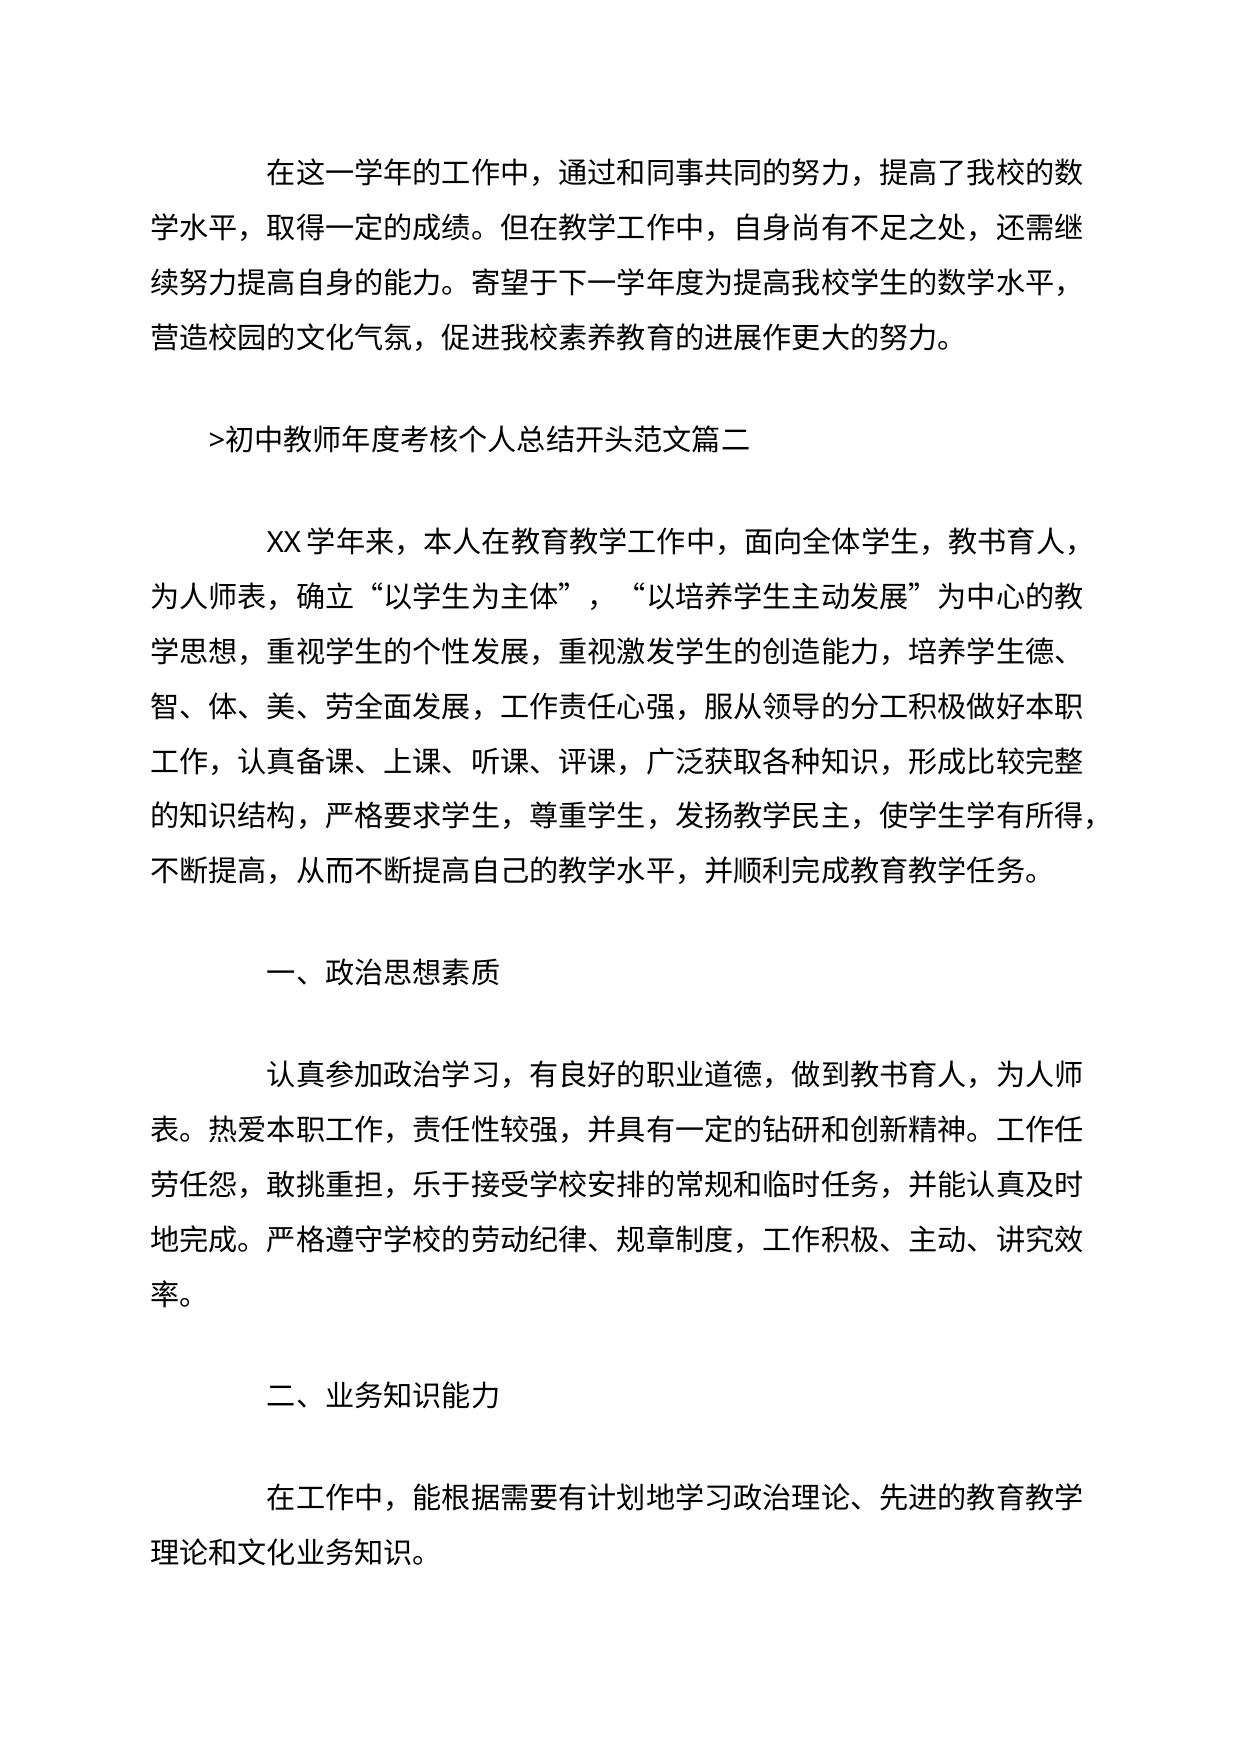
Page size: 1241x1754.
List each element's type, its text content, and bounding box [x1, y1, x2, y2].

text XX学年来，本人在教育教学工作中，面向全体学生，教书育人，为人师表，确立“以学生为主体”，“以培养学生主动发展”为中心的教学思想，重视学生的个性发展，重视激发学生的创造能力，培养学生德、智、体、美、劳全面发展，工作责任心强，服从领导的分工积极做好本职工作，认真备课、上课、听课、评课，广泛获取各种知识，形成比较完整的知识结构，严格要求学生，尊重学生，发扬教学民主，使学生学有所得，不断提高，从而不断提高自己的教学水平，并顺利完成教育教学任务。 [150, 518, 1090, 890]
text 在工作中，能根据需要有计划地学习政治理论、先进的教育教学理论和文化业务知识。 [150, 1474, 1090, 1572]
text 认真参加政治学习，有良好的职业道德，做到教书育人，为人师表。热爱本职工作，责任性较强，并具有一定的钻研和创新精神。工作任劳任怨，敢挑重担，乐于接受学校安排的常规和临时任务，并能认真及时地完成。严格遵守学校的劳动纪律、规章制度，工作积极、主动、讲究效率。 [150, 1051, 1090, 1313]
text 一、政治思想素质 [150, 950, 1090, 992]
text 二、业务知识能力 [150, 1373, 1090, 1415]
text >初中教师年度考核个人总结开头范文篇二 [150, 416, 1090, 459]
text 在这一学年的工作中，通过和同事共同的努力，提高了我校的数学水平，取得一定的成绩。但在教学工作中，自身尚有不足之处，还需继续努力提高自身的能力。寄望于下一学年度为提高我校学生的数学水平，营造校园的文化气氛，促进我校素养教育的进展作更大的努力。 [150, 150, 1090, 357]
